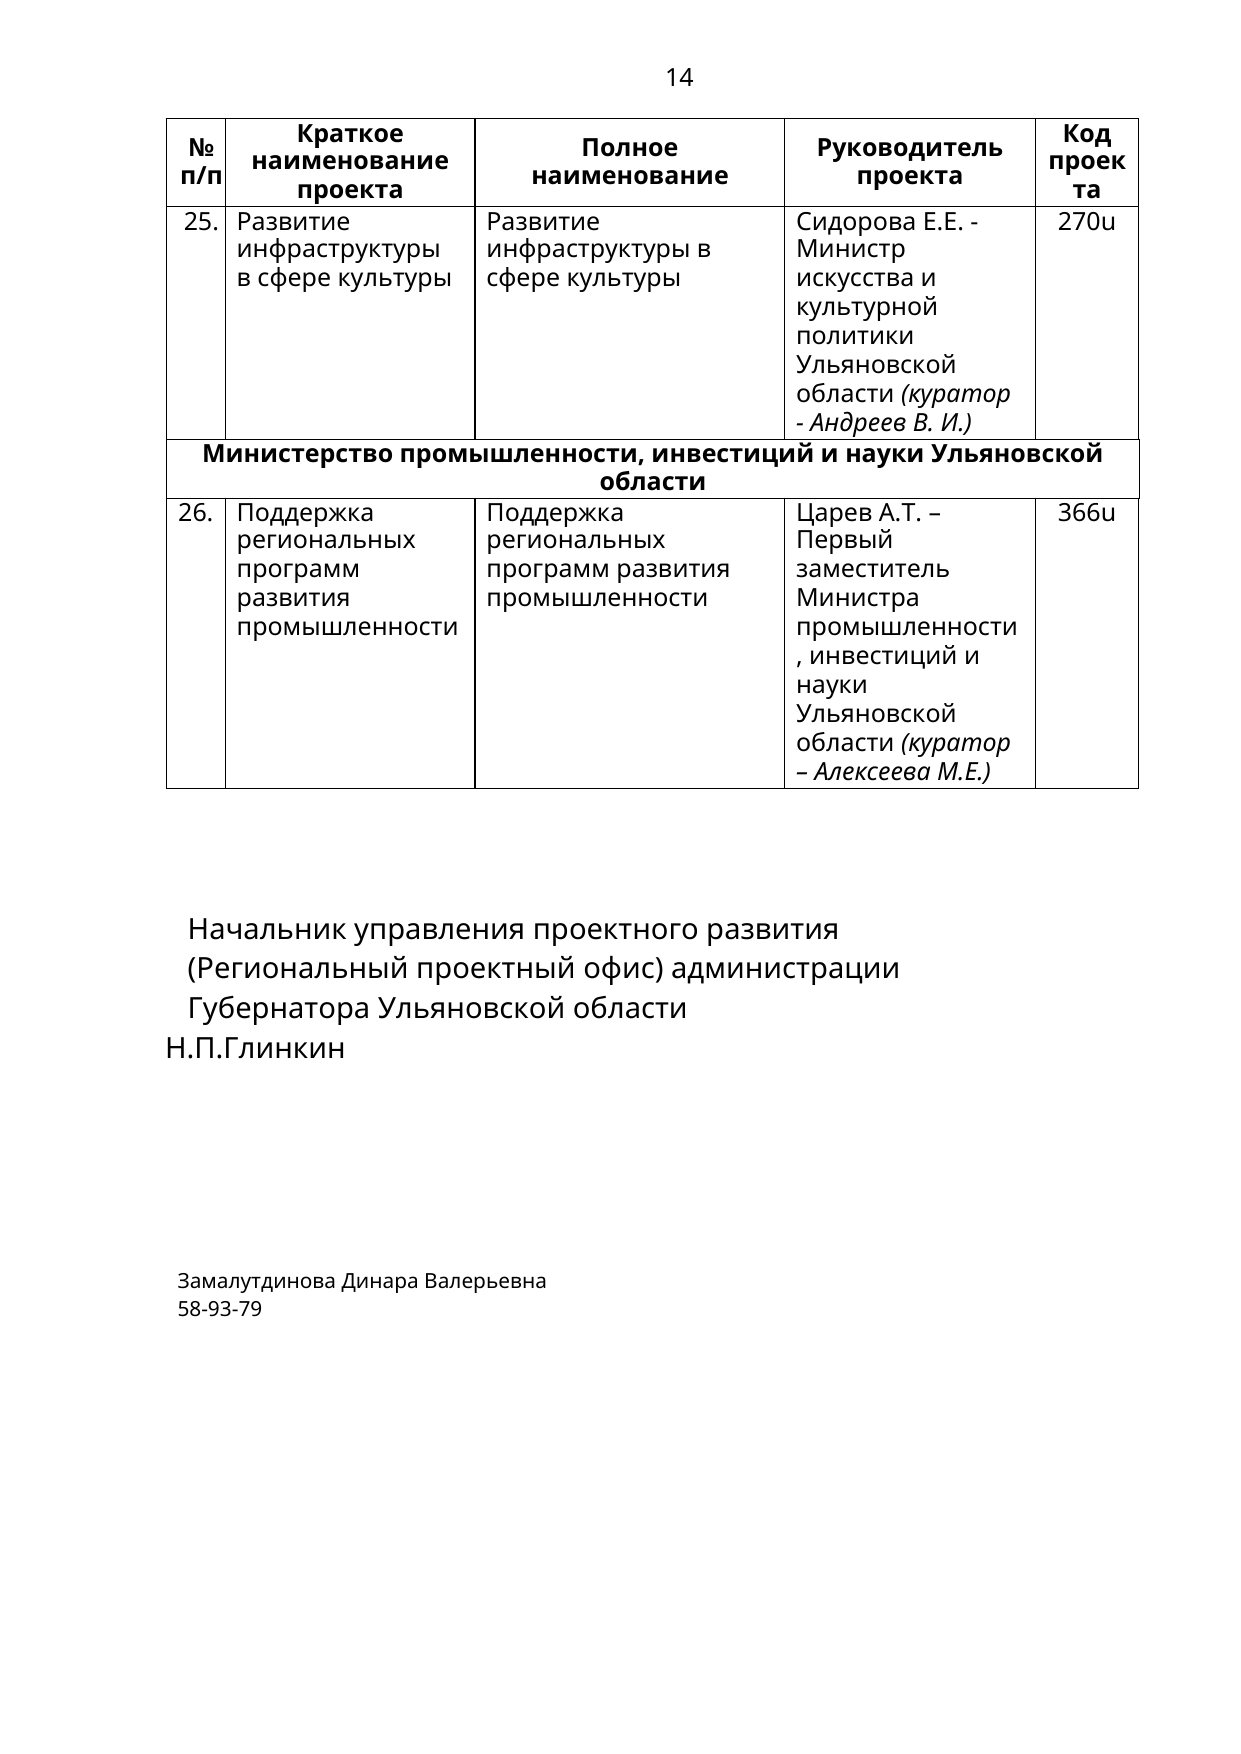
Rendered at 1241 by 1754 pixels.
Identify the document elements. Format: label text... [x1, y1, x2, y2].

table_cell Развитие инфраструктуры в сфере культуры [476, 207, 784, 438]
table_cell 25. [167, 207, 225, 438]
table_cell 366u [1036, 499, 1138, 788]
table_cell 270u [1036, 207, 1138, 438]
table_header № п/п [167, 119, 225, 206]
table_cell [785, 207, 1035, 438]
table_cell Поддержка региональных программ развития промышленности [476, 499, 784, 788]
text (Региональный проектный офис) администрации [165, 948, 1181, 987]
table_header Краткое наименование проекта [226, 119, 474, 206]
table_cell Поддержка региональных программ развития промышленности [226, 499, 474, 788]
table_cell 26. [167, 499, 225, 788]
table_cell Развитие инфраструктуры в сфере культуры [226, 207, 474, 438]
text 58-93-79 [177, 1294, 1181, 1323]
text Губернатора Ульяновской области Н.П.Глинкин [165, 987, 1181, 1067]
text Начальник управления проектного развития [165, 908, 1181, 948]
table_cell Министерство промышленности, инвестиций и науки Ульяновской области [167, 440, 1139, 497]
table_cell Царев А.Т. – Первый заместитель Министра промышленности, инвестиций и науки Ульяновской области (куратор – Алексеева М.Е.) [785, 499, 1035, 788]
text Замалутдинова Динара Валерьевна [177, 1266, 1181, 1294]
table_header Код проекта [1036, 119, 1138, 206]
table_header Полное наименование [476, 119, 784, 206]
table_header Руководитель проекта [785, 119, 1035, 206]
